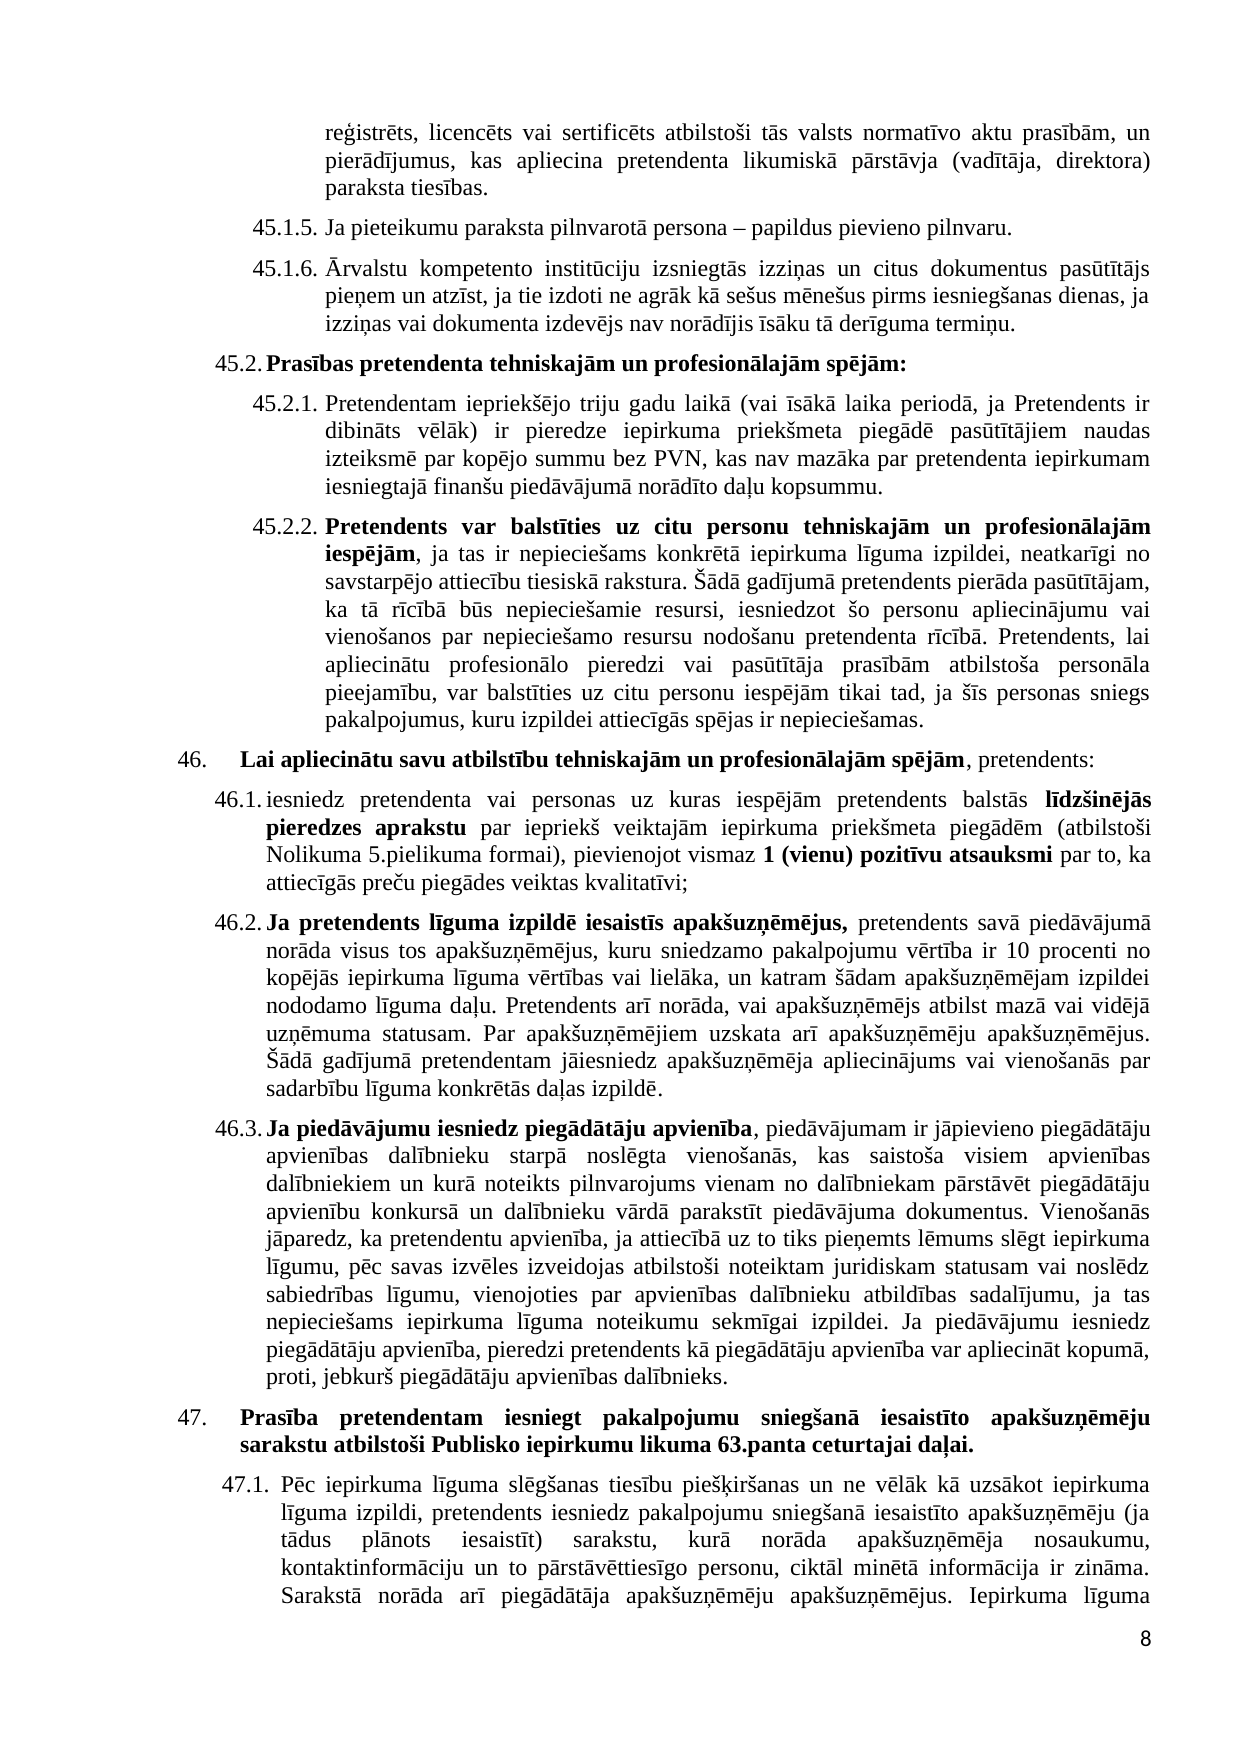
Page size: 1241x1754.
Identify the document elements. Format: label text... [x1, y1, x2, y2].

list Ja pretendents līguma izpildē iesaistīs apakšuzņēmējus, pretendents savā piedāvājumā norāda visus tos apakšuzņēmējus, kuru sniedzamo pakalpojumu vērtība ir 10 procenti no kopējās iepirkuma līguma vērtības vai lielāka, un katram šādam apakšuzņēmējam izpildei nododamo līguma daļu. Pretendents arī norāda, vai apakšuzņēmējs atbilst mazā vai vidējā uzņēmuma statusam. Par apakšuzņēmējiem uzskata arī apakšuzņēmēju apakšuzņēmējus. Šādā gadījumā pretendentam jāiesniedz apakšuzņēmēja apliecinājums vai vienošanās par sadarbību līguma konkrētās daļas izpildē. [214, 908, 1152, 1101]
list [222, 1470, 1152, 1608]
list Pretendents var balstīties uz citu personu tehniskajām un profesionālajām iespējām, ja tas ir nepieciešams konkrētā iepirkuma līguma izpildei, neatkarīgi no savstarpējo attiecību tiesiskā rakstura. Šādā gadījumā pretendents pierāda pasūtītājam, ka tā rīcībā būs nepieciešamie resursi, iesniedzot šo personu apliecinājumu vai vienošanos par nepieciešamo resursu nodošanu pretendenta rīcībā. Pretendents, lai apliecinātu profesionālo pieredzi vai pasūtītāja prasībām atbilstoša personāla pieejamību, var balstīties uz citu personu iespējām tikai tad, ja šīs personas sniegs pakalpojumus, kuru izpildei attiecīgās spējas ir nepieciešamas. [252, 512, 1152, 733]
list Pretendentam iepriekšējo triju gadu laikā (vai īsākā laika periodā, ja Pretendents ir dibināts vēlāk) ir pieredze iepirkuma priekšmeta piegādē pasūtītājiem naudas izteiksmē par kopējo summu bez PVN, kas nav mazāka par pretendenta iepirkumam iesniegtajā finanšu piedāvājumā norādīto daļu kopsummu. [252, 389, 1152, 499]
list Lai apliecinātu savu atbilstību tehniskajām un profesionālajām spējām, pretendents: [177, 745, 1152, 773]
list Prasības pretendenta tehniskajām un profesionālajām spējām: [215, 349, 1152, 376]
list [252, 118, 1152, 201]
list iesniedz pretendenta vai personas uz kuras iespējām pretendents balstās līdzšinējās pieredzes aprakstu par iepriekš veiktajām iepirkuma priekšmeta piegādēm (atbilstoši Nolikuma 5.pielikuma formai), pievienojot vismaz 1 (vienu) pozitīvu atsauksmi par to, ka attiecīgās preču piegādes veiktas kvalitatīvi; [214, 785, 1152, 896]
list Ja piedāvājumu iesniedz piegādātāju apvienība, piedāvājumam ir jāpievieno piegādātāju apvienības dalībnieku starpā noslēgta vienošanās, kas saistoša visiem apvienības dalībniekiem un kurā noteikts pilnvarojums vienam no dalībniekam pārstāvēt piegādātāju apvienību konkursā un dalībnieku vārdā parakstīt piedāvājuma dokumentus. Vienošanās jāparedz, ka pretendentu apvienība, ja attiecībā uz to tiks pieņemts lēmums slēgt iepirkuma līgumu, pēc savas izvēles izveidojas atbilstoši noteiktam juridiskam statusam vai noslēdz sabiedrības līgumu, vienojoties par apvienības dalībnieku atbildības sadalījumu, ja tas nepieciešams iepirkuma līguma noteikumu sekmīgai izpildei. Ja piedāvājumu iesniedz piegādātāju apvienība, pieredzi pretendents kā piegādātāju apvienība var apliecināt kopumā, proti, jebkurš piegādātāju apvienības dalībnieks. [215, 1114, 1152, 1390]
list Prasība pretendentam iesniegt pakalpojumu sniegšanā iesaistīto apakšuzņēmēju sarakstu atbilstoši Publisko iepirkumu likuma 63.panta ceturtajai daļai. [177, 1402, 1152, 1458]
list Ja pieteikumu paraksta pilnvarotā persona – papildus pievieno pilnvaru. [252, 213, 1152, 241]
list Ārvalstu kompetento institūciju izsniegtās izziņas un citus dokumentus pasūtītājs pieņem un atzīst, ja tie izdoti ne agrāk kā sešus mēnešus pirms iesniegšanas dienas, ja izziņas vai dokumenta izdevējs nav norādījis īsāku tā derīguma termiņu. [252, 253, 1152, 336]
